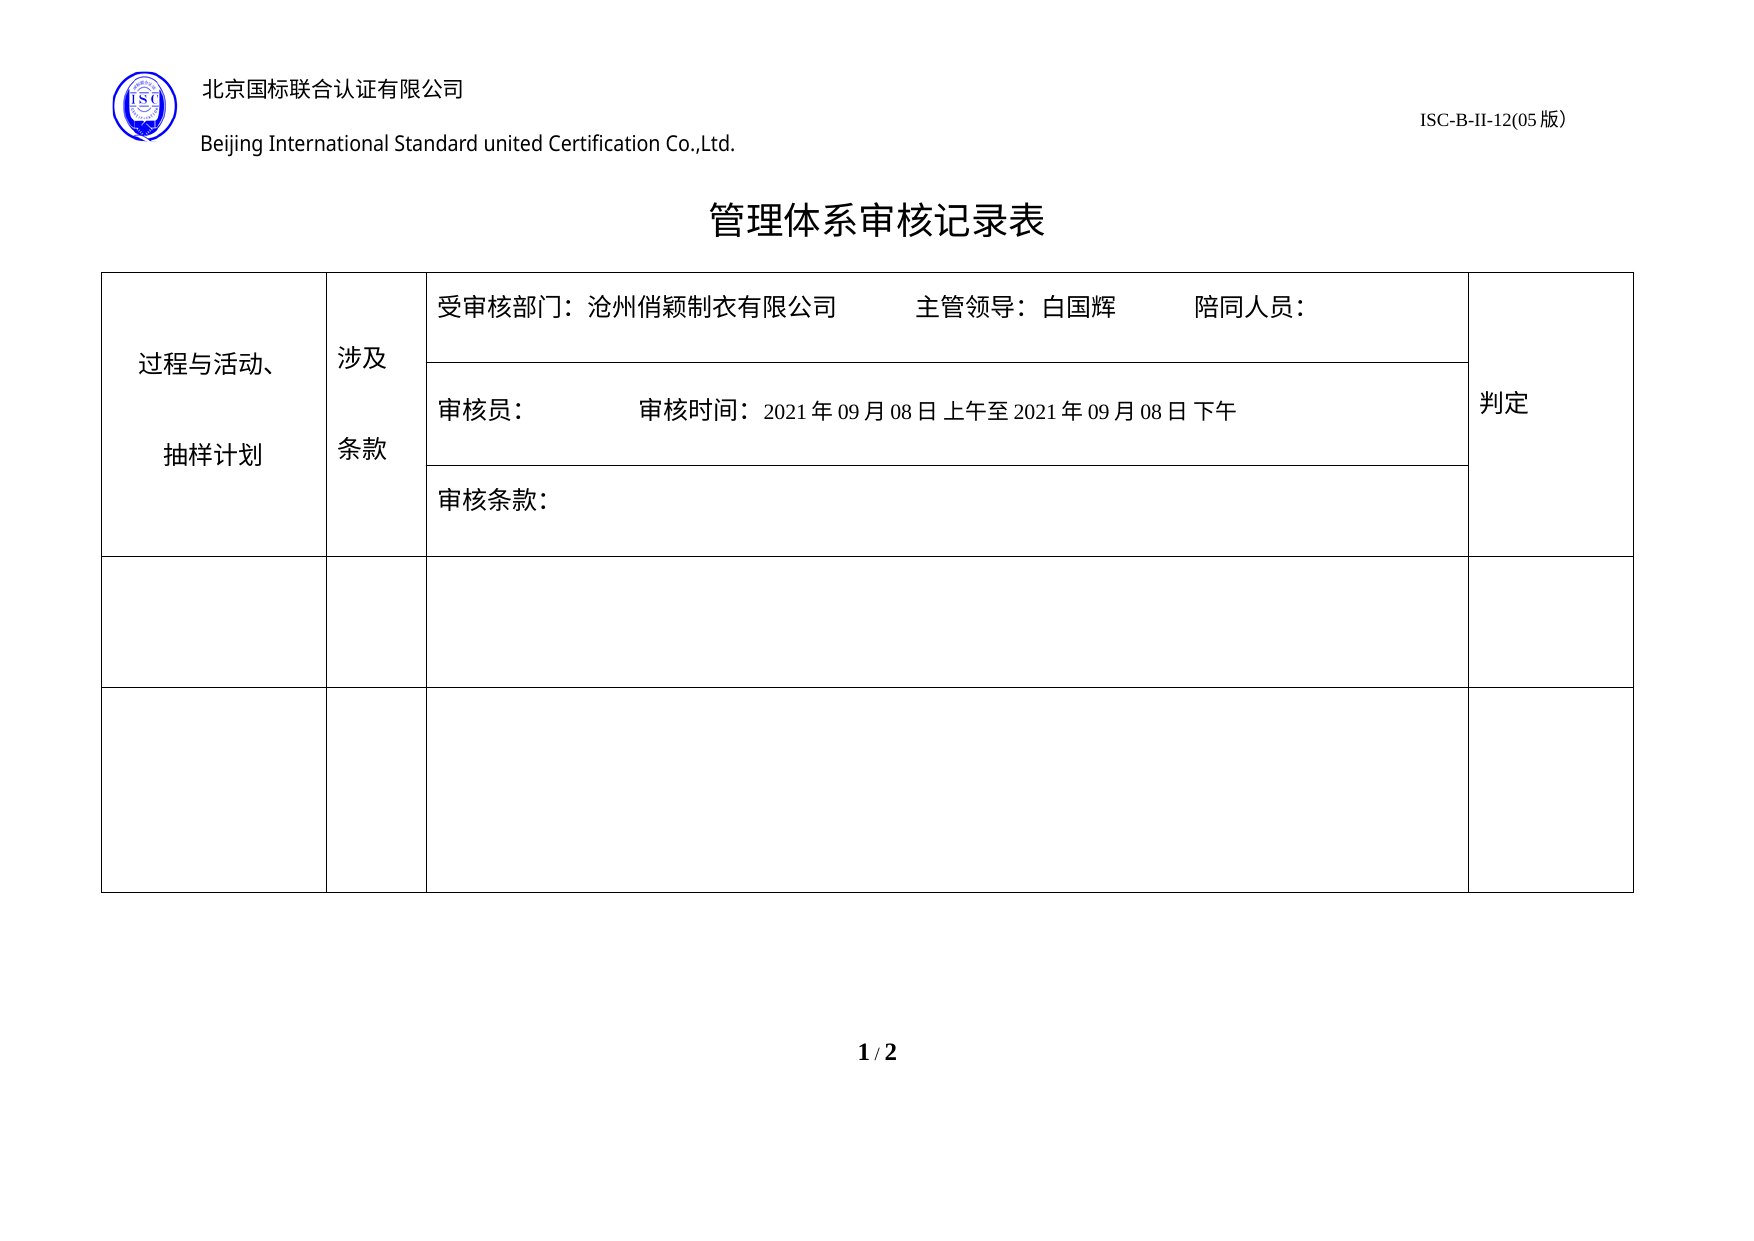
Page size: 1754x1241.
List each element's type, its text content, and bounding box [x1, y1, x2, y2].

table_header 判定 [1469, 273, 1633, 556]
picture [112, 71, 180, 140]
table_cell 审核条款： [427, 466, 1468, 556]
table_header 涉及 条款 [327, 273, 426, 556]
table_cell [427, 557, 1468, 687]
table_cell [102, 688, 326, 892]
table_cell [1469, 688, 1633, 892]
table_cell [327, 688, 426, 892]
table_cell 审核员： 审核时间：2021年09月08日 上午至2021年09月08日 下午 [427, 363, 1468, 465]
table_header 过程与活动、 抽样计划 [102, 273, 326, 556]
table_cell [327, 557, 426, 687]
table_header 受审核部门：沧州俏颖制衣有限公司 主管领导：白国辉 陪同人员： [427, 273, 1468, 362]
table_cell [102, 557, 326, 687]
table_cell [1469, 557, 1633, 687]
table_cell [427, 688, 1468, 892]
text 管理体系审核记录表 [112, 186, 1641, 251]
